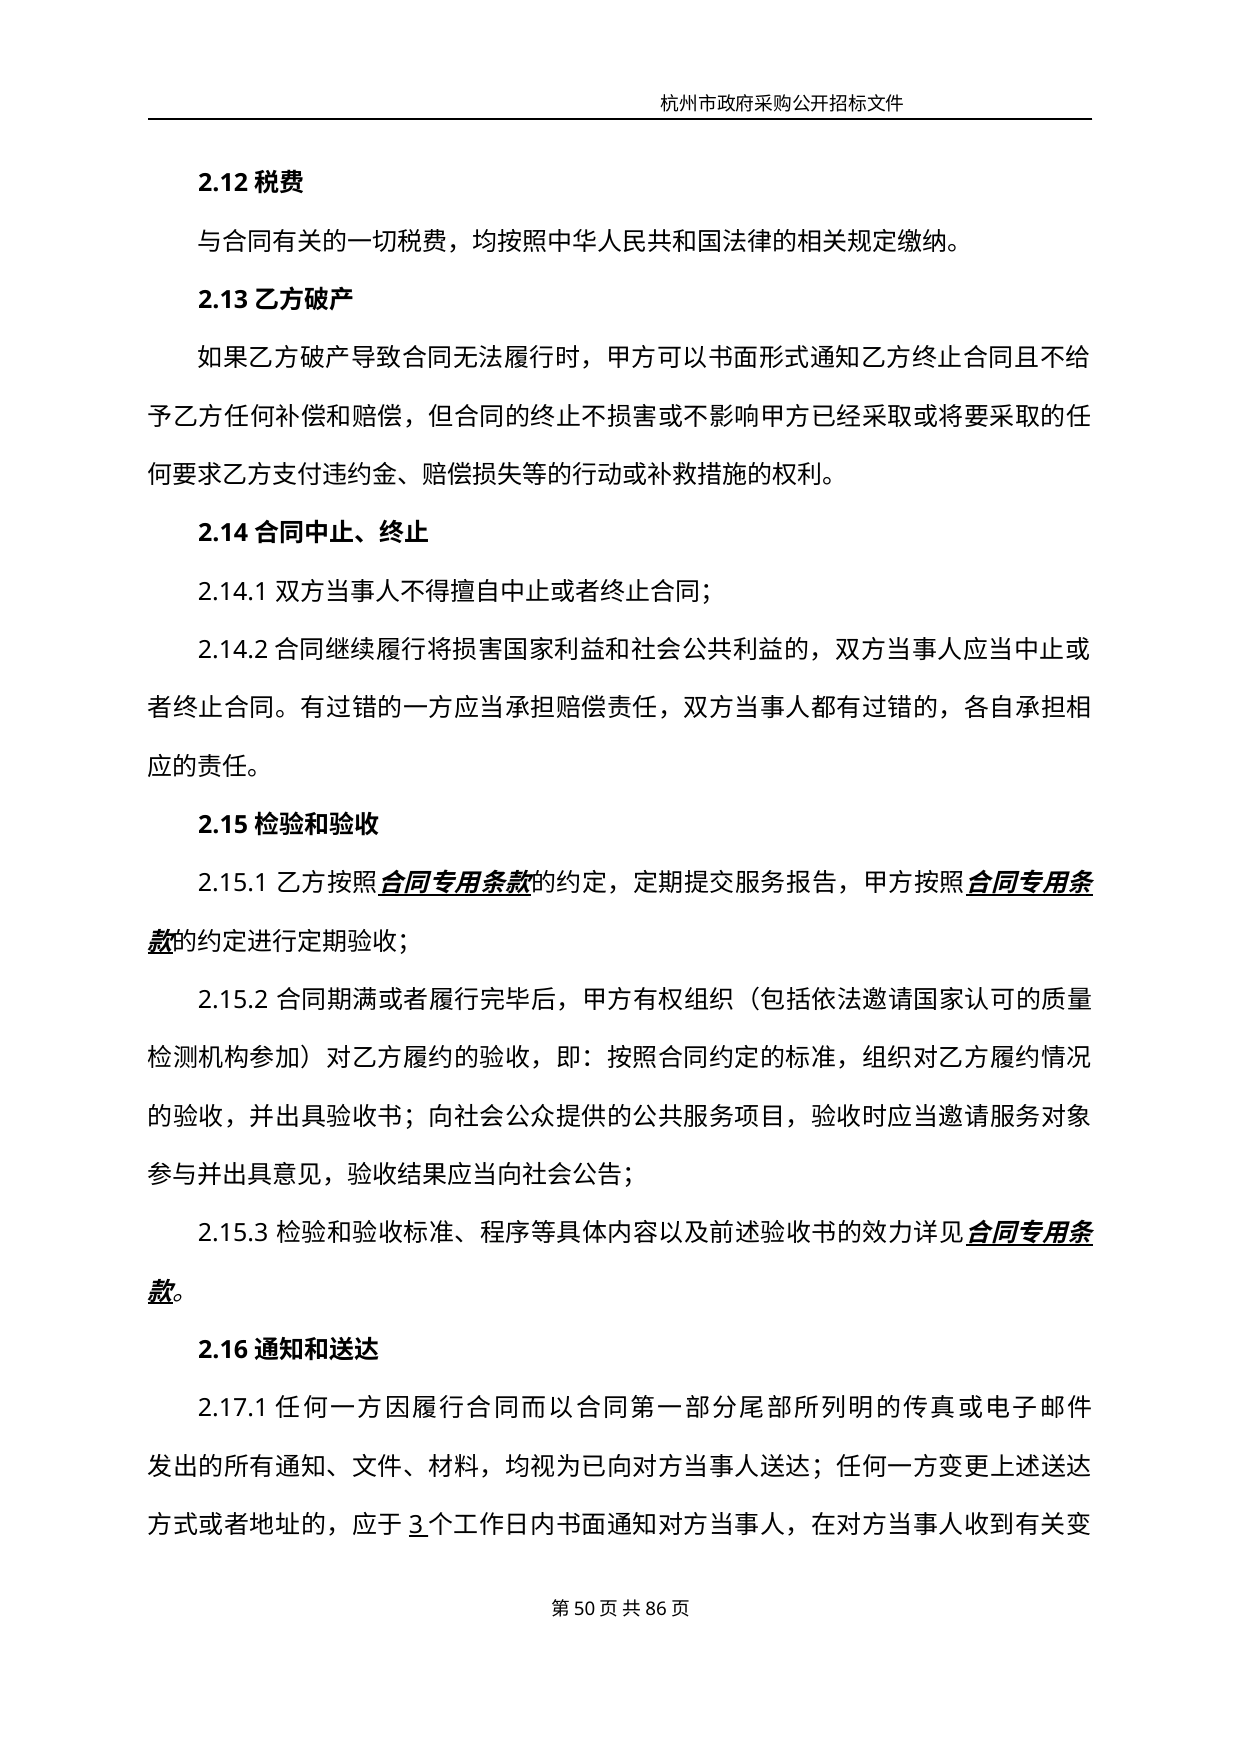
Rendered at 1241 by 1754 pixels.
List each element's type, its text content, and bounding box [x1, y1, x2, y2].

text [148, 1370, 1092, 1545]
text 2.15.2 合同期满或者履行完毕后，甲方有权组织（包括依法邀请国家认可的质量检测机构参加）对乙方履约的验收，即：按照合同约定的标准，组织对乙方履约情况的验收，并出具验收书；向社会公众提供的公共服务项目，验收时应当邀请服务对象参与并出具意见，验收结果应当向社会公告； [148, 962, 1092, 1195]
text 如果乙方破产导致合同无法履行时，甲方可以书面形式通知乙方终止合同且不给予乙方任何补偿和赔偿，但合同的终止不损害或不影响甲方已经采取或将要采取的任何要求乙方支付违约金、赔偿损失等的行动或补救措施的权利。 [148, 320, 1092, 495]
text 2.15 检验和验收 [148, 787, 1092, 845]
text 2.15.3 检验和验收标准、程序等具体内容以及前述验收书的效力详见合同专用条款。 [148, 1195, 1092, 1312]
text 与合同有关的一切税费，均按照中华人民共和国法律的相关规定缴纳。 [148, 203, 1092, 262]
text 2.13 乙方破产 [148, 262, 1092, 320]
text 2.12 税费 [148, 145, 1092, 203]
text 2.14.1 双方当事人不得擅自中止或者终止合同； [148, 553, 1092, 612]
text 2.15.1 乙方按照合同专用条款的约定，定期提交服务报告，甲方按照合同专用条款的约定进行定期验收； [148, 845, 1092, 962]
text 2.16 通知和送达 [148, 1312, 1092, 1370]
text 2.14 合同中止、终止 [148, 495, 1092, 553]
text 2.14.2合同继续履行将损害国家利益和社会公共利益的，双方当事人应当中止或者终止合同。有过错的一方应当承担赔偿责任，双方当事人都有过错的，各自承担相应的责任。 [148, 612, 1092, 787]
